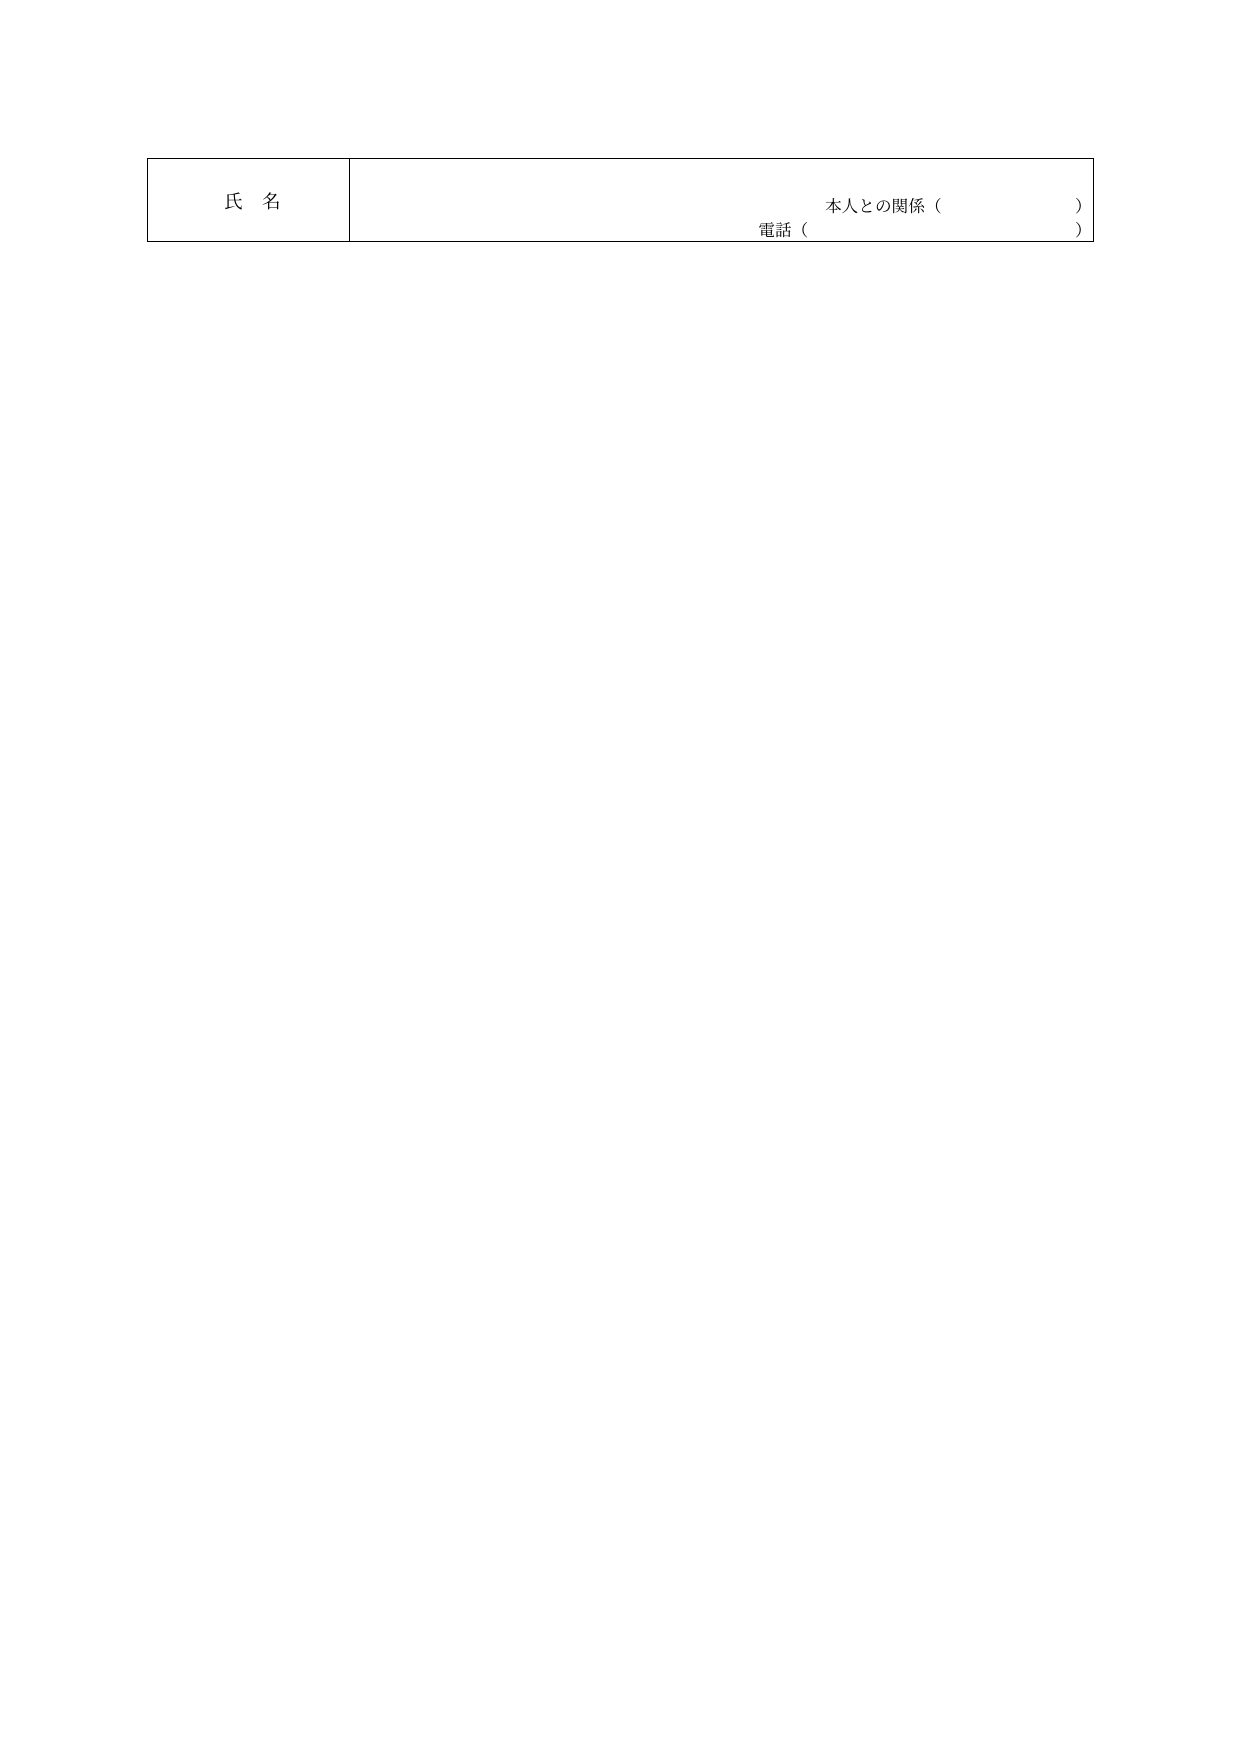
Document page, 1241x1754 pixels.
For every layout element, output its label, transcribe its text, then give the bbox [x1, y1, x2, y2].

table_cell 本人との関係（ ） 電話（ ） [350, 159, 1093, 241]
table_cell 氏 名 [148, 159, 349, 241]
